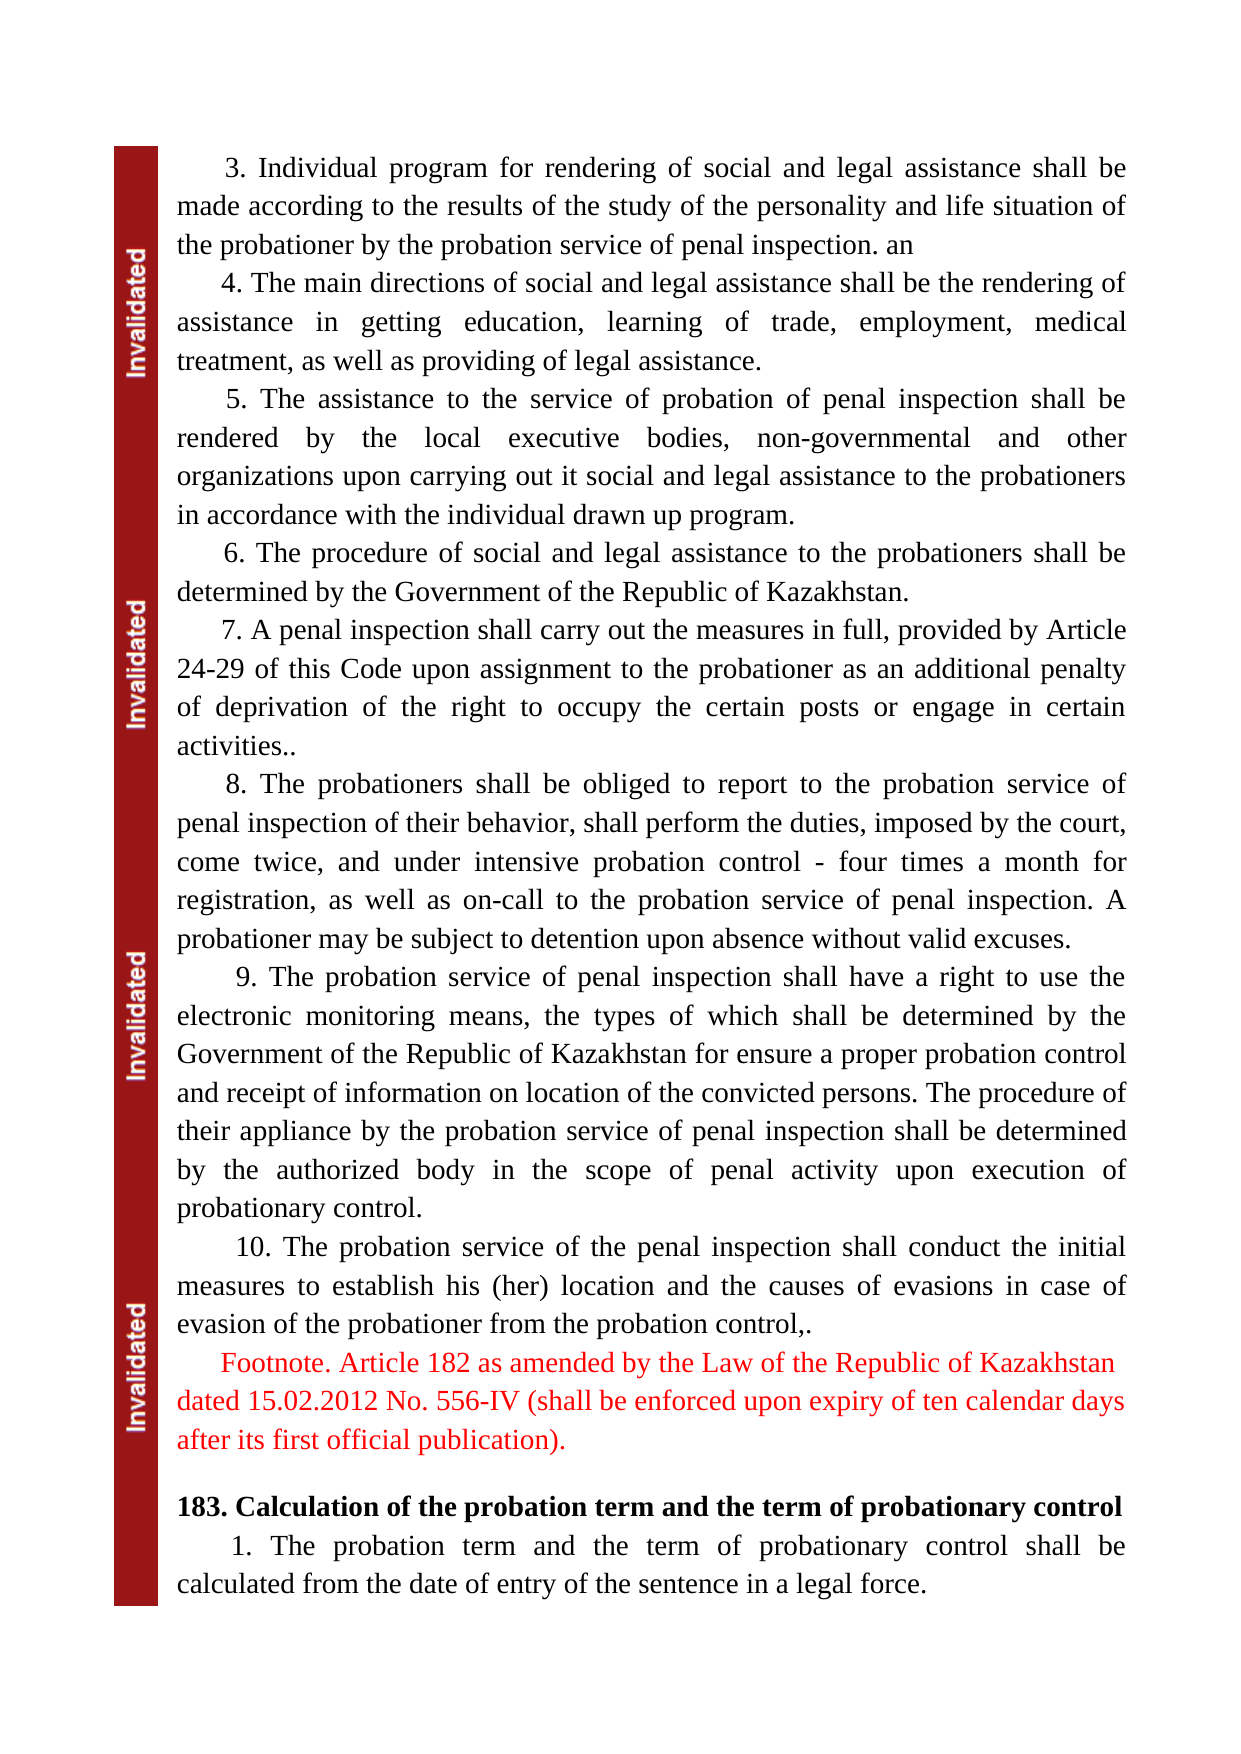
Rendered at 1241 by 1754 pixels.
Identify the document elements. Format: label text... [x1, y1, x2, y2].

picture [114, 261, 158, 266]
picture [114, 1224, 158, 1229]
text 5. The assistance to the service of probation of penal inspection shall be rendered by the local executive bodies, non-governmental and other organizations upon carrying out it social and legal assistance to the probationers in accordance with the individual drawn up program. [112, 381, 1128, 530]
picture [114, 954, 158, 959]
text 1. The probation term and the term of probationary control shall be calculated from the date of entry of the sentence in a legal force. [112, 1528, 1128, 1600]
picture [114, 530, 158, 535]
picture [114, 607, 158, 612]
picture [114, 1600, 158, 1606]
text 3. Individual program for rendering of social and legal assistance shall be made according to the results of the study of the personality and life situation of the probationer by the probation service of penal inspection. an [112, 150, 1128, 261]
picture [114, 146, 158, 150]
picture [114, 1340, 158, 1345]
text 9. The probation service of penal inspection shall have a right to use the electronic monitoring means, the types of which shall be determined by the Government of the Republic of Kazakhstan for ensure a proper probation control and receipt of information on location of the convicted persons. The procedure of their appliance by the probation service of penal inspection shall be determined by the authorized body in the scope of penal activity upon execution of probationary control. [112, 959, 1128, 1224]
text 183. Calculation of the probation term and the term of probationary control [112, 1489, 1128, 1523]
text Footnote. Article 182 as amended by the Law of the Republic of Kazakhstan dated 15.02.2012 No. 556-IV (shall be enforced upon expiry of ten calendar days after its first official publication). [112, 1345, 1128, 1486]
picture [114, 762, 158, 767]
text 4. The main directions of social and legal assistance shall be the rendering of assistance in getting education, learning of trade, employment, medical treatment, as well as providing of legal assistance. [112, 266, 1128, 376]
text 6. The procedure of social and legal assistance to the probationers shall be determined by the Government of the Republic of Kazakhstan. [112, 535, 1128, 607]
text 8. The probationers shall be obliged to report to the probation service of penal inspection of their behavior, shall perform the duties, imposed by the court, come twice, and under intensive probation control - four times a month for registration, as well as on-call to the probation service of penal inspection. A probationer may be subject to detention upon absence without valid excuses. [112, 767, 1128, 954]
picture [114, 1523, 158, 1528]
text 7. A penal inspection shall carry out the measures in full, provided by Article 24-29 of this Code upon assignment to the probationer as an additional penalty of deprivation of the right to occupy the certain posts or engage in certain activities.. [112, 612, 1128, 762]
picture [114, 376, 158, 381]
text 10. The probation service of the penal inspection shall conduct the initial measures to establish his (her) location and the causes of evasions in case of evasion of the probationer from the probation control,. [112, 1229, 1128, 1340]
